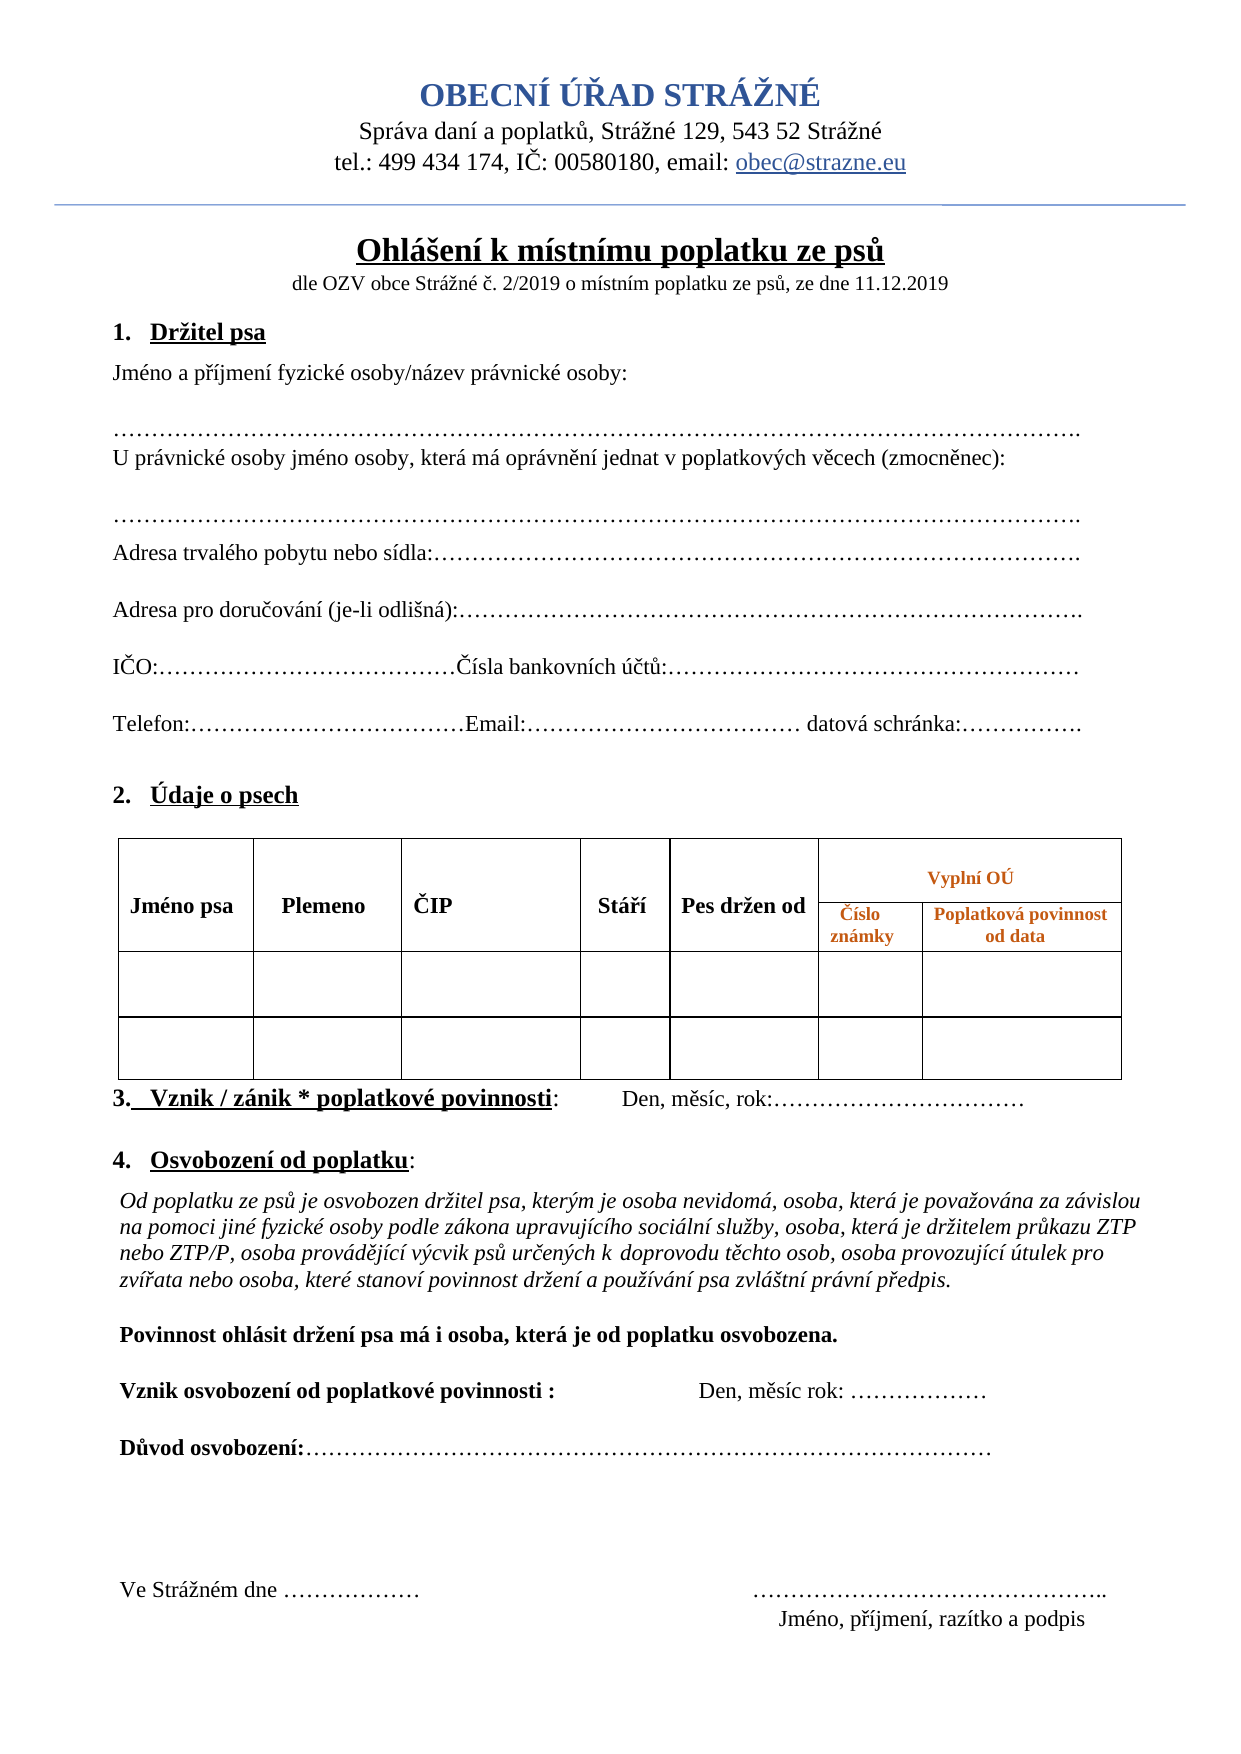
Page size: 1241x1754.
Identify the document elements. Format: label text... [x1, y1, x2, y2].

table_cell [119, 1018, 253, 1079]
table_cell [119, 952, 253, 1016]
text ………………………………………………………………………………………………………………. [75, 501, 1165, 527]
text Ve Strážném dne ……………… ……………………………………….. [119, 1577, 1165, 1603]
table_cell [254, 1018, 401, 1079]
text OBECNÍ ÚŘAD STRÁŽNÉ [75, 75, 1165, 113]
text Jméno, příjmení, razítko a podpis [75, 1605, 1165, 1631]
text dle OZV obce Strážné č. 2/2019 o místním poplatku ze psů, ze dne 11.12.2019 [75, 271, 1165, 295]
text Telefon:………………………………Email:……………………………… datová schránka:……………. [75, 710, 1165, 736]
text tel.: 499 434 174, IČ: 00580180, email: obec@strazne.eu [75, 147, 1165, 176]
table_header Jméno psa [119, 839, 253, 951]
table_cell [581, 1018, 669, 1079]
table_cell [923, 952, 1121, 1016]
text U právnické osoby jméno osoby, která má oprávnění jednat v poplatkových věcech (zmocněnec): [75, 444, 1165, 470]
table_cell [581, 952, 669, 1016]
table_cell [819, 952, 922, 1016]
table_header Pes držen od [671, 839, 818, 951]
table_cell Poplatková povinnost od data [923, 903, 1121, 951]
table_header ČIP [402, 839, 580, 951]
table_cell [671, 952, 818, 1016]
table_cell [254, 952, 401, 1016]
text Ohlášení k místnímu poplatku ze psů [75, 230, 1165, 268]
text Povinnost ohlásit držení psa má i osoba, která je od poplatku osvobozena. [119, 1321, 1165, 1347]
list Osvobození od poplatku: [112, 1145, 1165, 1174]
table_cell [923, 1018, 1121, 1079]
text ………………………………………………………………………………………………………………. [75, 415, 1165, 442]
table_cell Číslo známky [819, 903, 922, 951]
table_cell [402, 952, 580, 1016]
table_cell [671, 1018, 818, 1079]
text Jméno a příjmení fyzické osoby/název právnické osoby: [75, 358, 1165, 385]
table_header Plemeno [254, 839, 401, 951]
text Vznik osvobození od poplatkové povinnosti : Den, měsíc rok: ……………… [119, 1377, 1165, 1404]
text Od poplatku ze psů je osvobozen držitel psa, kterým je osoba nevidomá, osoba, která je považována za závislou na pomoci jiné fyzické osoby podle zákona upravujícího sociální služby, osoba, která je držitelem průkazu ZTP nebo ZTP/P, osoba provádějící výcvik psů určených k doprovodu těchto osob, osoba provozující útulek pro zvířata nebo osoba, které stanoví povinnost držení a používání psa zvláštní právní předpis. [119, 1187, 1165, 1292]
list Vznik / zánik * poplatkové povinnosti: Den, měsíc, rok:…………………………… [112, 862, 1165, 1112]
table_cell [819, 1018, 922, 1079]
table_header Vyplní OÚ [819, 839, 1121, 902]
text Důvod osvobození:……………………………………………………………………………… [119, 1434, 1165, 1461]
text Adresa pro doručování (je-li odlišná):………………………………………………………………………. [75, 596, 1165, 623]
table_cell [402, 1018, 580, 1079]
text Správa daní a poplatků, Strážné 129, 543 52 Strážné [75, 116, 1165, 145]
text IČO:…………………………………Čísla bankovních účtů:……………………………………………… [75, 653, 1165, 679]
table_header Stáří [581, 839, 669, 951]
list Údaje o psech [112, 780, 1165, 808]
text Adresa trvalého pobytu nebo sídla:…………………………………………………………………………. [75, 539, 1165, 566]
list Držitel psa [112, 317, 1165, 346]
